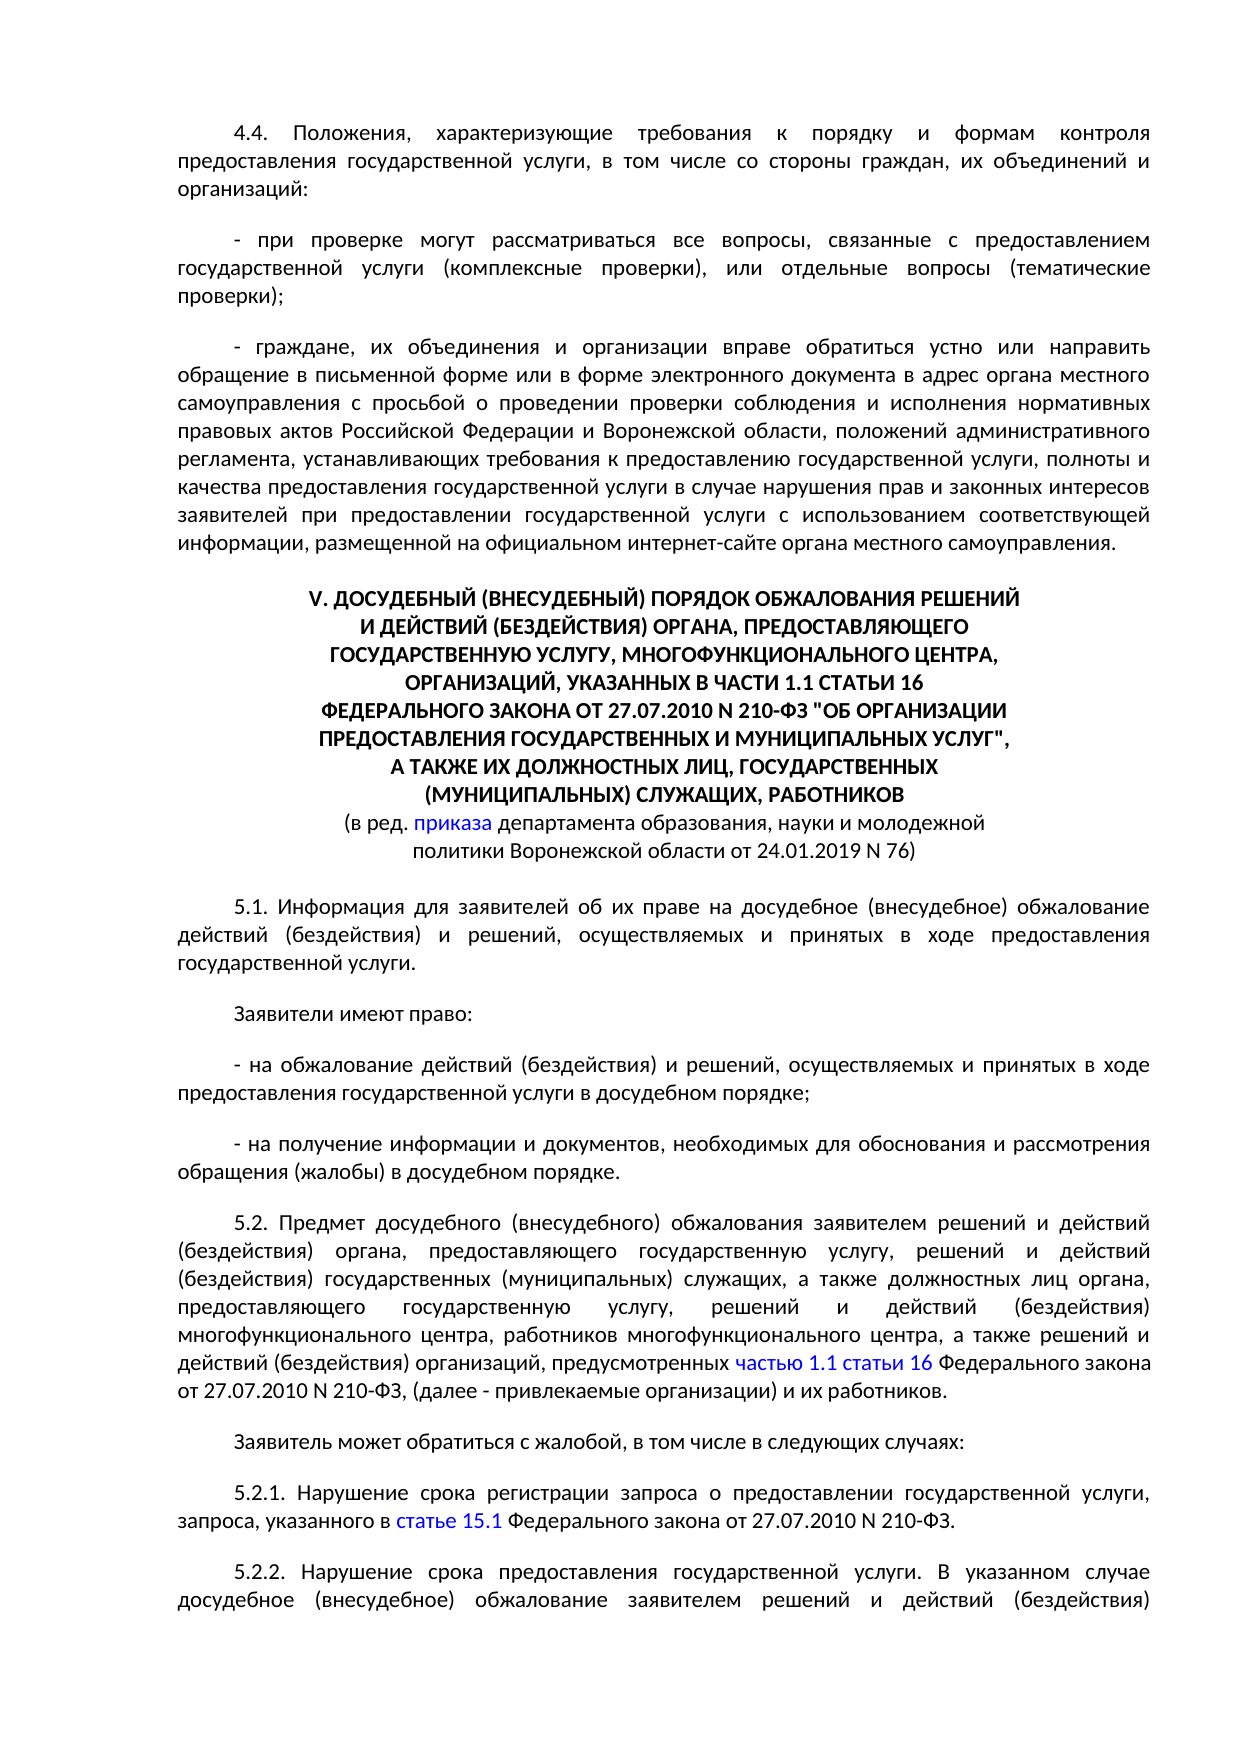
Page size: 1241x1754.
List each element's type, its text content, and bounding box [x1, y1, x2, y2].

title И ДЕЙСТВИЙ (БЕЗДЕЙСТВИЯ) ОРГАНА, ПРЕДОСТАВЛЯЮЩЕГО [177, 612, 1152, 640]
title А ТАКЖЕ ИХ ДОЛЖНОСТНЫХ ЛИЦ, ГОСУДАРСТВЕННЫХ [177, 752, 1152, 780]
text - на обжалование действий (бездействия) и решений, осуществляемых и принятых в ходе предоставления государственной услуги в досудебном порядке; [177, 1050, 1152, 1106]
text - граждане, их объединения и организации вправе обратиться устно или направить обращение в письменной форме или в форме электронного документа в адрес органа местного самоуправления с просьбой о проведении проверки соблюдения и исполнения нормативных правовых актов Российской Федерации и Воронежской области, положений административного регламента, устанавливающих требования к предоставлению государственной услуги, полноты и качества предоставления государственной услуги в случае нарушения прав и законных интересов заявителей при предоставлении государственной услуги с использованием соответствующей информации, размещенной на официальном интернет-сайте органа местного самоуправления. [177, 332, 1152, 556]
text Заявитель может обратиться с жалобой, в том числе в следующих случаях: [177, 1427, 1152, 1455]
text 5.2. Предмет досудебного (внесудебного) обжалования заявителем решений и действий (бездействия) органа, предоставляющего государственную услугу, решений и действий (бездействия) государственных (муниципальных) служащих, а также должностных лиц органа, предоставляющего государственную услугу, решений и действий (бездействия) многофункционального центра, работников многофункционального центра, а также решений и действий (бездействия) организаций, предусмотренных частью 1.1 статьи 16 Федерального закона от 27.07.2010 N 210-ФЗ, (далее - привлекаемые организации) и их работников. [177, 1208, 1152, 1404]
text 5.2.1. Нарушение срока регистрации запроса о предоставлении государственной услуги, запроса, указанного в статье 15.1 Федерального закона от 27.07.2010 N 210-ФЗ. [177, 1478, 1152, 1534]
title V. ДОСУДЕБНЫЙ (ВНЕСУДЕБНЫЙ) ПОРЯДОК ОБЖАЛОВАНИЯ РЕШЕНИЙ [177, 584, 1152, 612]
title ГОСУДАРСТВЕННУЮ УСЛУГУ, МНОГОФУНКЦИОНАЛЬНОГО ЦЕНТРА, [177, 640, 1152, 668]
text (в ред. приказа департамента образования, науки и молодежной [177, 808, 1152, 836]
title ФЕДЕРАЛЬНОГО ЗАКОНА ОТ 27.07.2010 N 210-ФЗ "ОБ ОРГАНИЗАЦИИ [177, 696, 1152, 724]
text 4.4. Положения, характеризующие требования к порядку и формам контроля предоставления государственной услуги, в том числе со стороны граждан, их объединений и организаций: [177, 118, 1152, 202]
title (МУНИЦИПАЛЬНЫХ) СЛУЖАЩИХ, РАБОТНИКОВ [177, 780, 1152, 808]
text - на получение информации и документов, необходимых для обоснования и рассмотрения обращения (жалобы) в досудебном порядке. [177, 1129, 1152, 1185]
title ОРГАНИЗАЦИЙ, УКАЗАННЫХ В ЧАСТИ 1.1 СТАТЬИ 16 [177, 668, 1152, 696]
title ПРЕДОСТАВЛЕНИЯ ГОСУДАРСТВЕННЫХ И МУНИЦИПАЛЬНЫХ УСЛУГ", [177, 724, 1152, 752]
text 5.1. Информация для заявителей об их праве на досудебное (внесудебное) обжалование действий (бездействия) и решений, осуществляемых и принятых в ходе предоставления государственной услуги. [177, 892, 1152, 977]
text - при проверке могут рассматриваться все вопросы, связанные с предоставлением государственной услуги (комплексные проверки), или отдельные вопросы (тематические проверки); [177, 225, 1152, 309]
text политики Воронежской области от 24.01.2019 N 76) [177, 836, 1152, 864]
text Заявители имеют право: [177, 999, 1152, 1027]
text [177, 1557, 1152, 1613]
